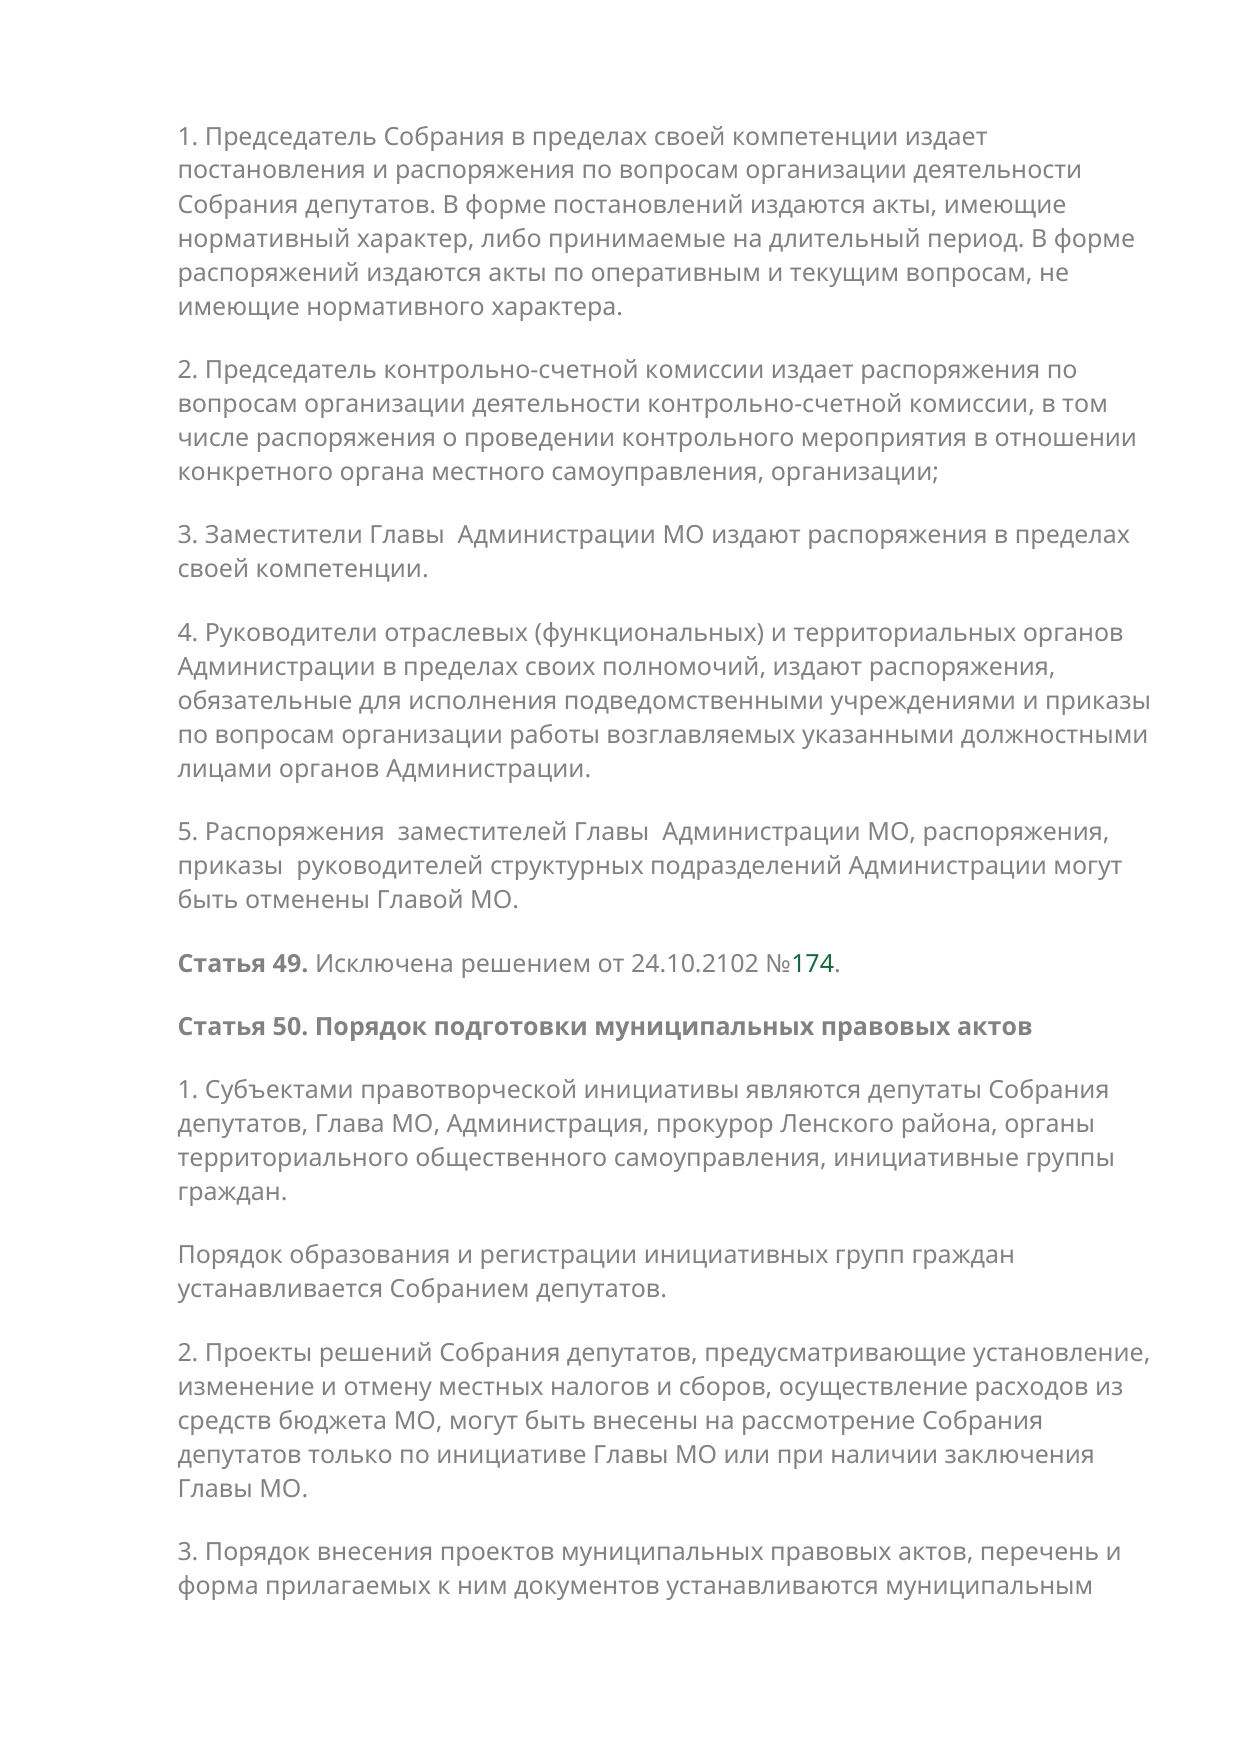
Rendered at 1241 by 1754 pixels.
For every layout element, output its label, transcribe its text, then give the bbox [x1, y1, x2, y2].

text Порядок образования и регистрации инициативных групп граждан устанавливается Собранием депутатов. [177, 1237, 1152, 1305]
text 1. Председатель Собрания в пределах своей компетенции издает постановления и распоряжения по вопросам организации деятельности Собрания депутатов. В форме постановлений издаются акты, имеющие нормативный характер, либо принимаемые на длительный период. В форме распоряжений издаются акты по оперативным и текущим вопросам, не имеющие нормативного характера. [177, 118, 1152, 322]
text 3. Заместители Главы Администрации МО издают распоряжения в пределах своей компетенции. [177, 517, 1152, 585]
text Статья 50. Порядок подготовки муниципальных правовых актов [177, 1008, 1152, 1042]
text 2. Проекты решений Собрания депутатов, предусматривающие установление, изменение и отмену местных налогов и сборов, осуществление расходов из средств бюджета МО, могут быть внесены на рассмотрение Собрания депутатов только по инициативе Главы МО или при наличии заключения Главы МО. [177, 1334, 1152, 1505]
text 5. Распоряжения заместителей Главы Администрации МО, распоряжения, приказы руководителей структурных подразделений Администрации могут быть отменены Главой МО. [177, 814, 1152, 916]
text Статья 49. Исключена решением от 24.10.2102 №174. [177, 945, 1152, 979]
text 1. Субъектами правотворческой инициативы являются депутаты Собрания депутатов, Глава МО, Администрация, прокурор Ленского района, органы территориального общественного самоуправления, инициативные группы граждан. [177, 1072, 1152, 1208]
text 4. Руководители отраслевых (функциональных) и территориальных органов Администрации в пределах своих полномочий, издают распоряжения, обязательные для исполнения подведомственными учреждениями и приказы по вопросам организации работы возглавляемых указанными должностными лицами органов Администрации. [177, 614, 1152, 785]
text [177, 1534, 1152, 1602]
text 2. Председатель контрольно-счетной комиссии издает распоряжения по вопросам организации деятельности контрольно-счетной комиссии, в том числе распоряжения о проведении контрольного мероприятия в отношении конкретного органа местного самоуправления, организации; [177, 352, 1152, 488]
